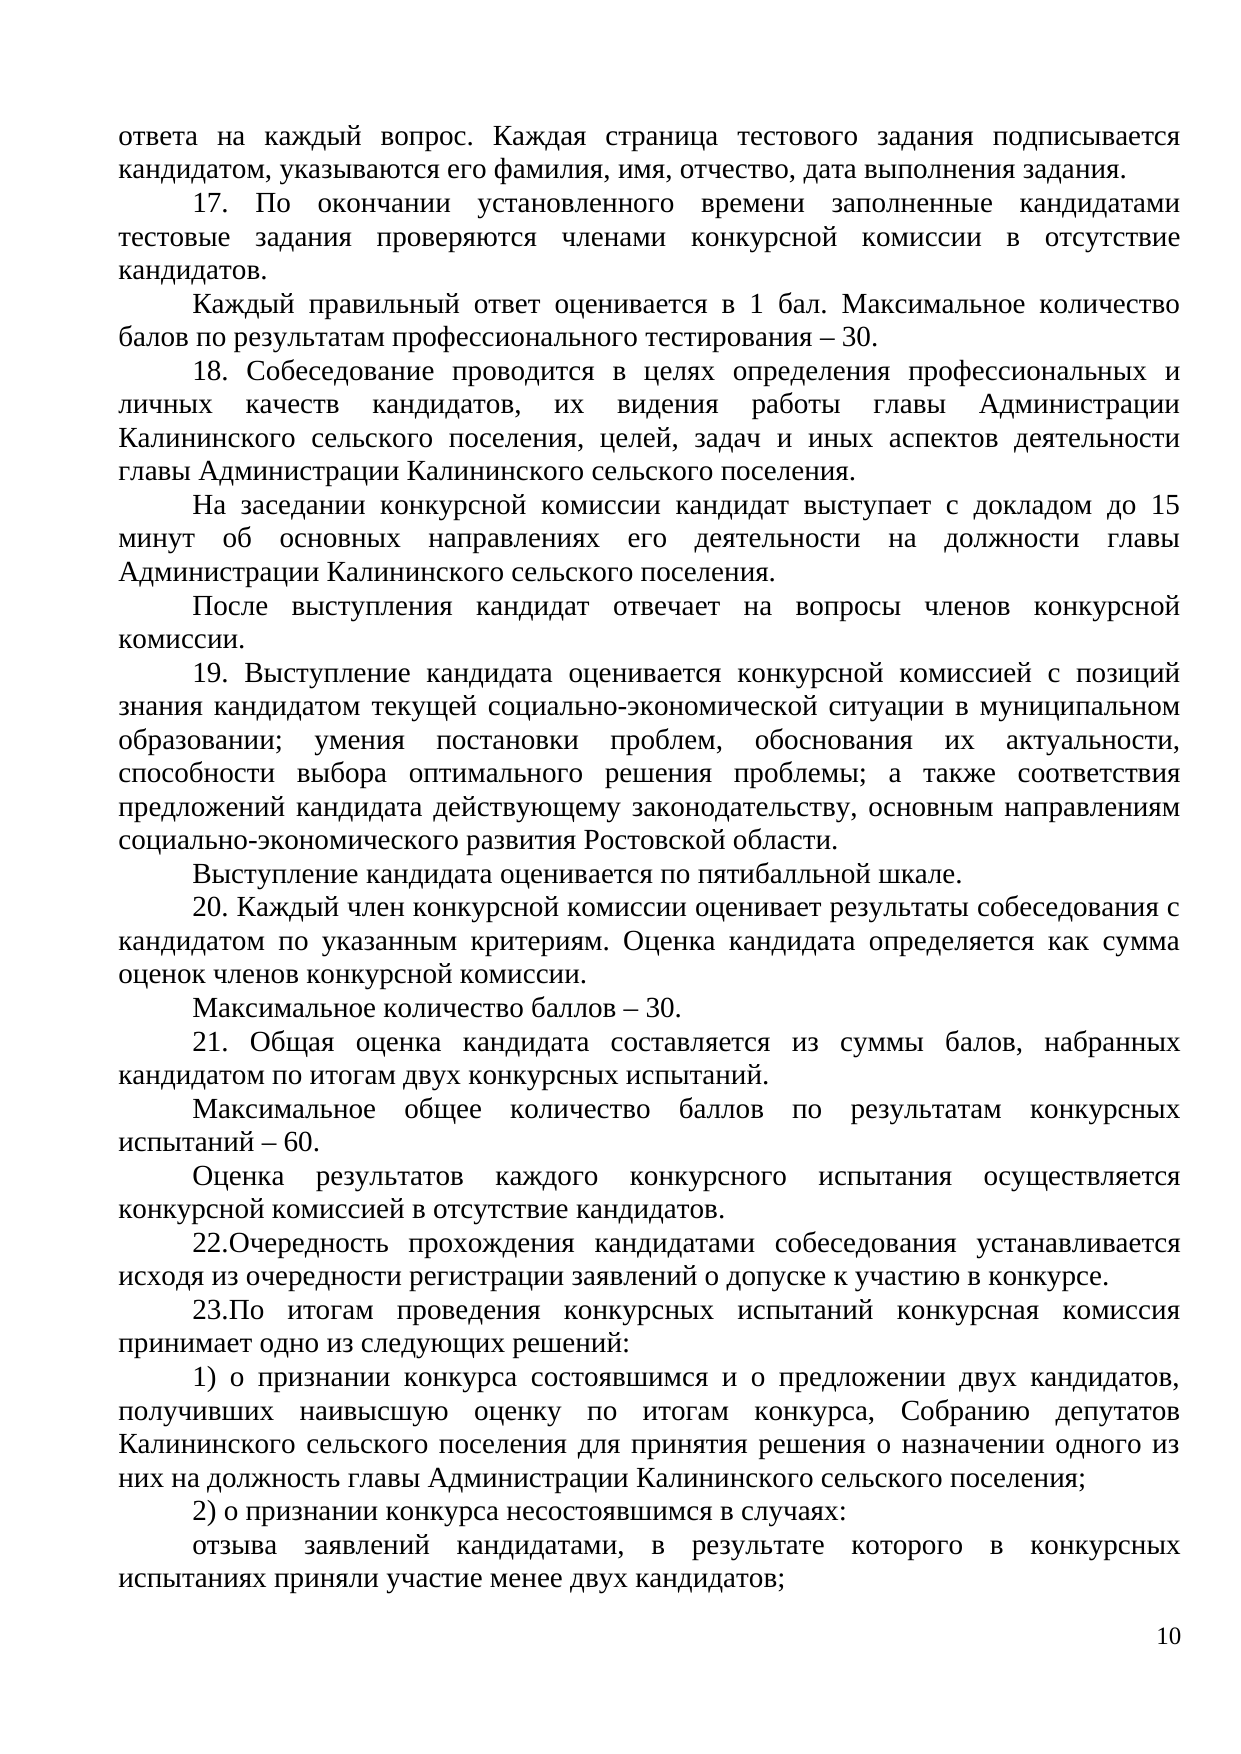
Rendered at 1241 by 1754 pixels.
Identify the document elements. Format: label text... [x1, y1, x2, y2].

text 22.Очередность прохождения кандидатами собеседования устанавливается исходя из очередности регистрации заявлений о допуске к участию в конкурсе. [118, 1225, 1181, 1292]
text После выступления кандидат отвечает на вопросы членов конкурсной комиссии. [118, 588, 1181, 655]
text Оценка результатов каждого конкурсного испытания осуществляется конкурсной комиссией в отсутствие кандидатов. [118, 1158, 1181, 1225]
text 21. Общая оценка кандидата составляется из суммы балов, набранных кандидатом по итогам двух конкурсных испытаний. [118, 1024, 1181, 1091]
text отзыва заявлений кандидатами, в результате которого в конкурсных испытаниях приняли участие менее двух кандидатов; [118, 1527, 1181, 1594]
text 17. По окончании установленного времени заполненные кандидатами тестовые задания проверяются членами конкурсной комиссии в отсутствие кандидатов. [118, 185, 1181, 286]
text 2) о признании конкурса несостоявшимся в случаях: [118, 1493, 1181, 1527]
text 23.По итогам проведения конкурсных испытаний конкурсная комиссия принимает одно из следующих решений: [118, 1292, 1181, 1359]
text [118, 118, 1181, 185]
text 19. Выступление кандидата оценивается конкурсной комиссией с позиций знания кандидатом текущей социально-экономической ситуации в муниципальном образовании; умения постановки проблем, обоснования их актуальности, способности выбора оптимального решения проблемы; а также соответствия предложений кандидата действующему законодательству, основным направлениям социально-экономического развития Ростовской области. [118, 655, 1181, 856]
text Максимальное общее количество баллов по результатам конкурсных испытаний – 60. [118, 1091, 1181, 1158]
text Максимальное количество баллов – 30. [118, 990, 1181, 1024]
text 20. Каждый член конкурсной комиссии оценивает результаты собеседования с кандидатом по указанным критериям. Оценка кандидата определяется как сумма оценок членов конкурсной комиссии. [118, 889, 1181, 990]
text На заседании конкурсной комиссии кандидат выступает с докладом до 15 минут об основных направлениях его деятельности на должности главы Администрации Калининского сельского поселения. [118, 487, 1181, 588]
text Выступление кандидата оценивается по пятибалльной шкале. [118, 856, 1181, 889]
text 18. Собеседование проводится в целях определения профессиональных и личных качеств кандидатов, их видения работы главы Администрации Калининского сельского поселения, целей, задач и иных аспектов деятельности главы Администрации Калининского сельского поселения. [118, 353, 1181, 487]
text Каждый правильный ответ оценивается в 1 бал. Максимальное количество балов по результатам профессионального тестирования – 30. [118, 286, 1181, 353]
text 1) о признании конкурса состоявшимся и о предложении двух кандидатов, получивших наивысшую оценку по итогам конкурса, Собранию депутатов Калининского сельского поселения для принятия решения о назначении одного из них на должность главы Администрации Калининского сельского поселения; [118, 1359, 1181, 1493]
